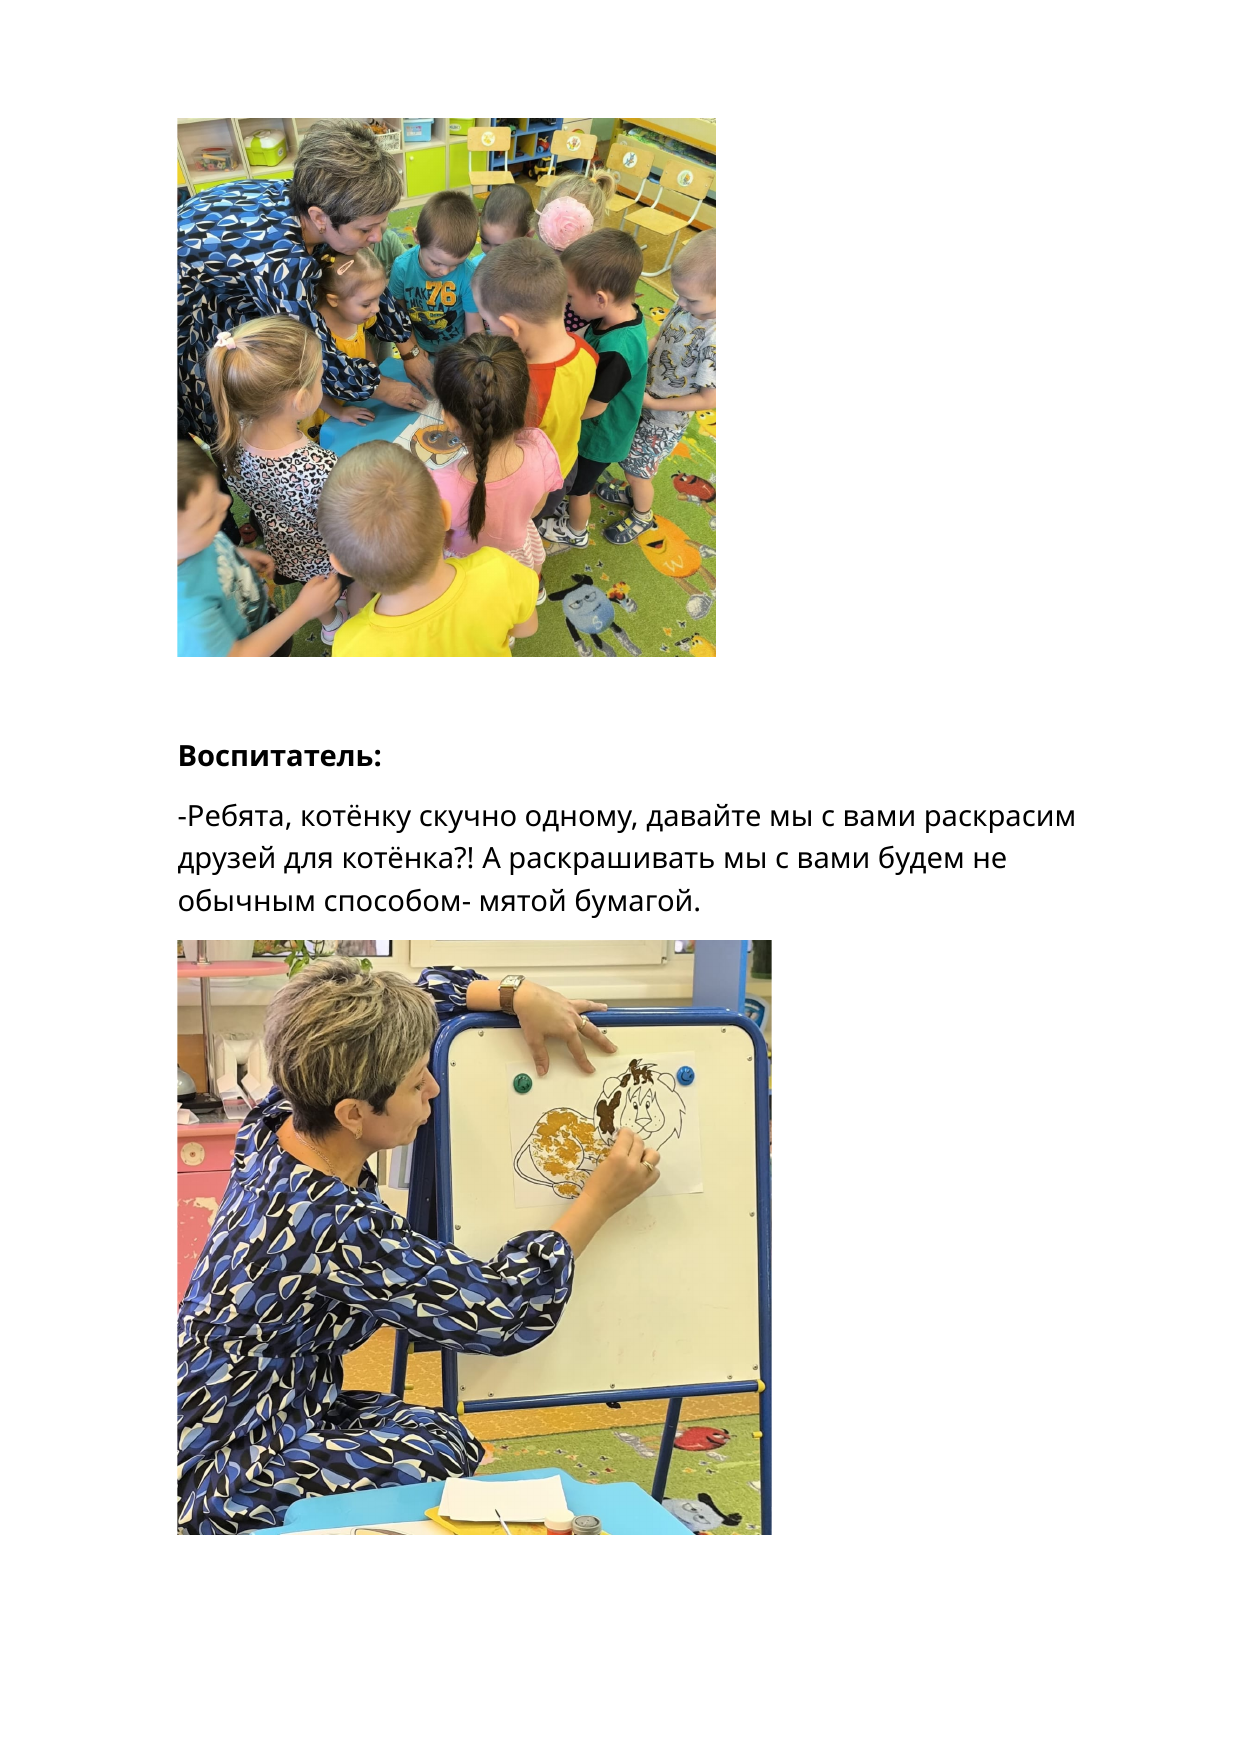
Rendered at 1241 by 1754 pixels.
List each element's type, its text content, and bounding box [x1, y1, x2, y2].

text Воспитатель: [177, 736, 1152, 775]
text -Ребята, котёнку скучно одному, давайте мы с вами раскрасим друзей для котёнка?! А раскрашивать мы с вами будем не обычным способом- мятой бумагой. [177, 795, 1152, 920]
picture [177, 118, 716, 657]
picture [177, 940, 772, 1535]
